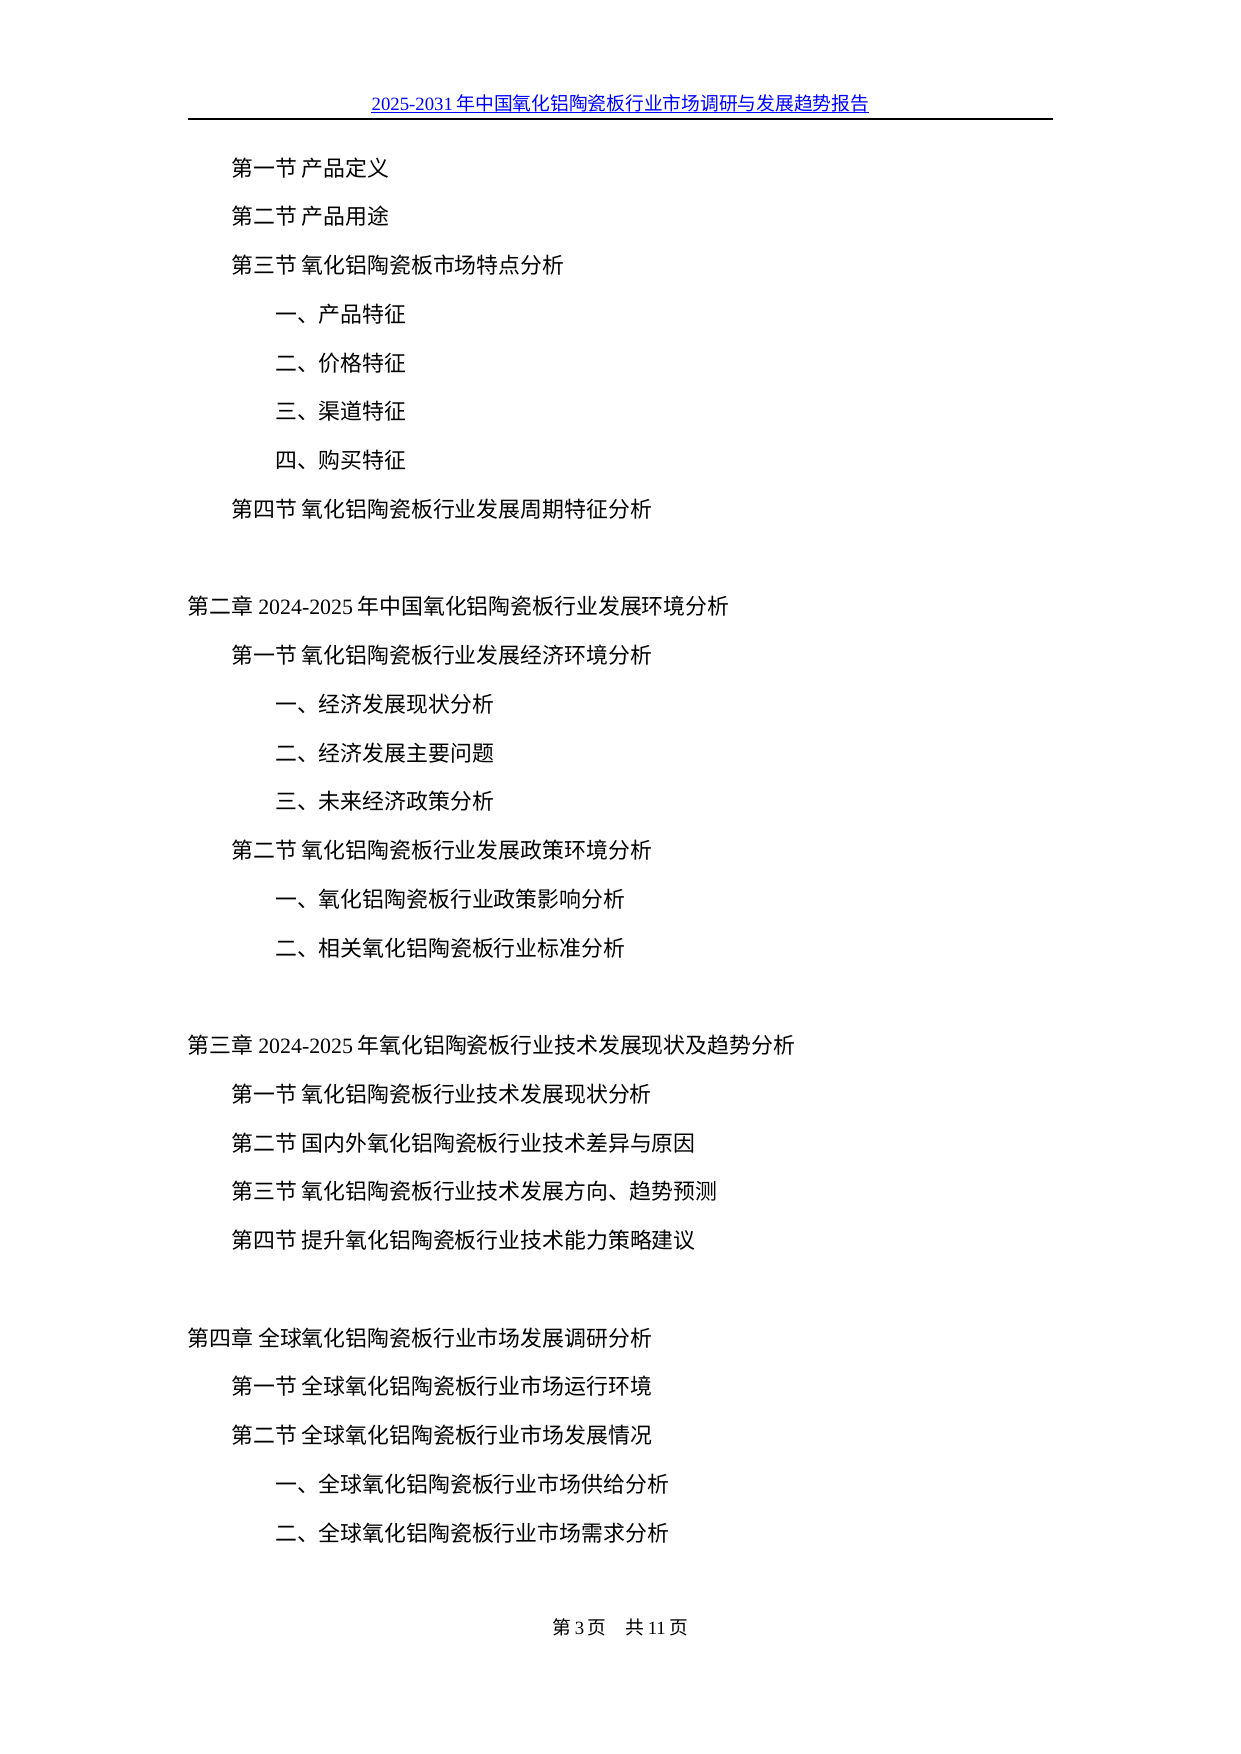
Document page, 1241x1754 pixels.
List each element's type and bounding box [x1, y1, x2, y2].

text [187, 150, 1053, 1548]
